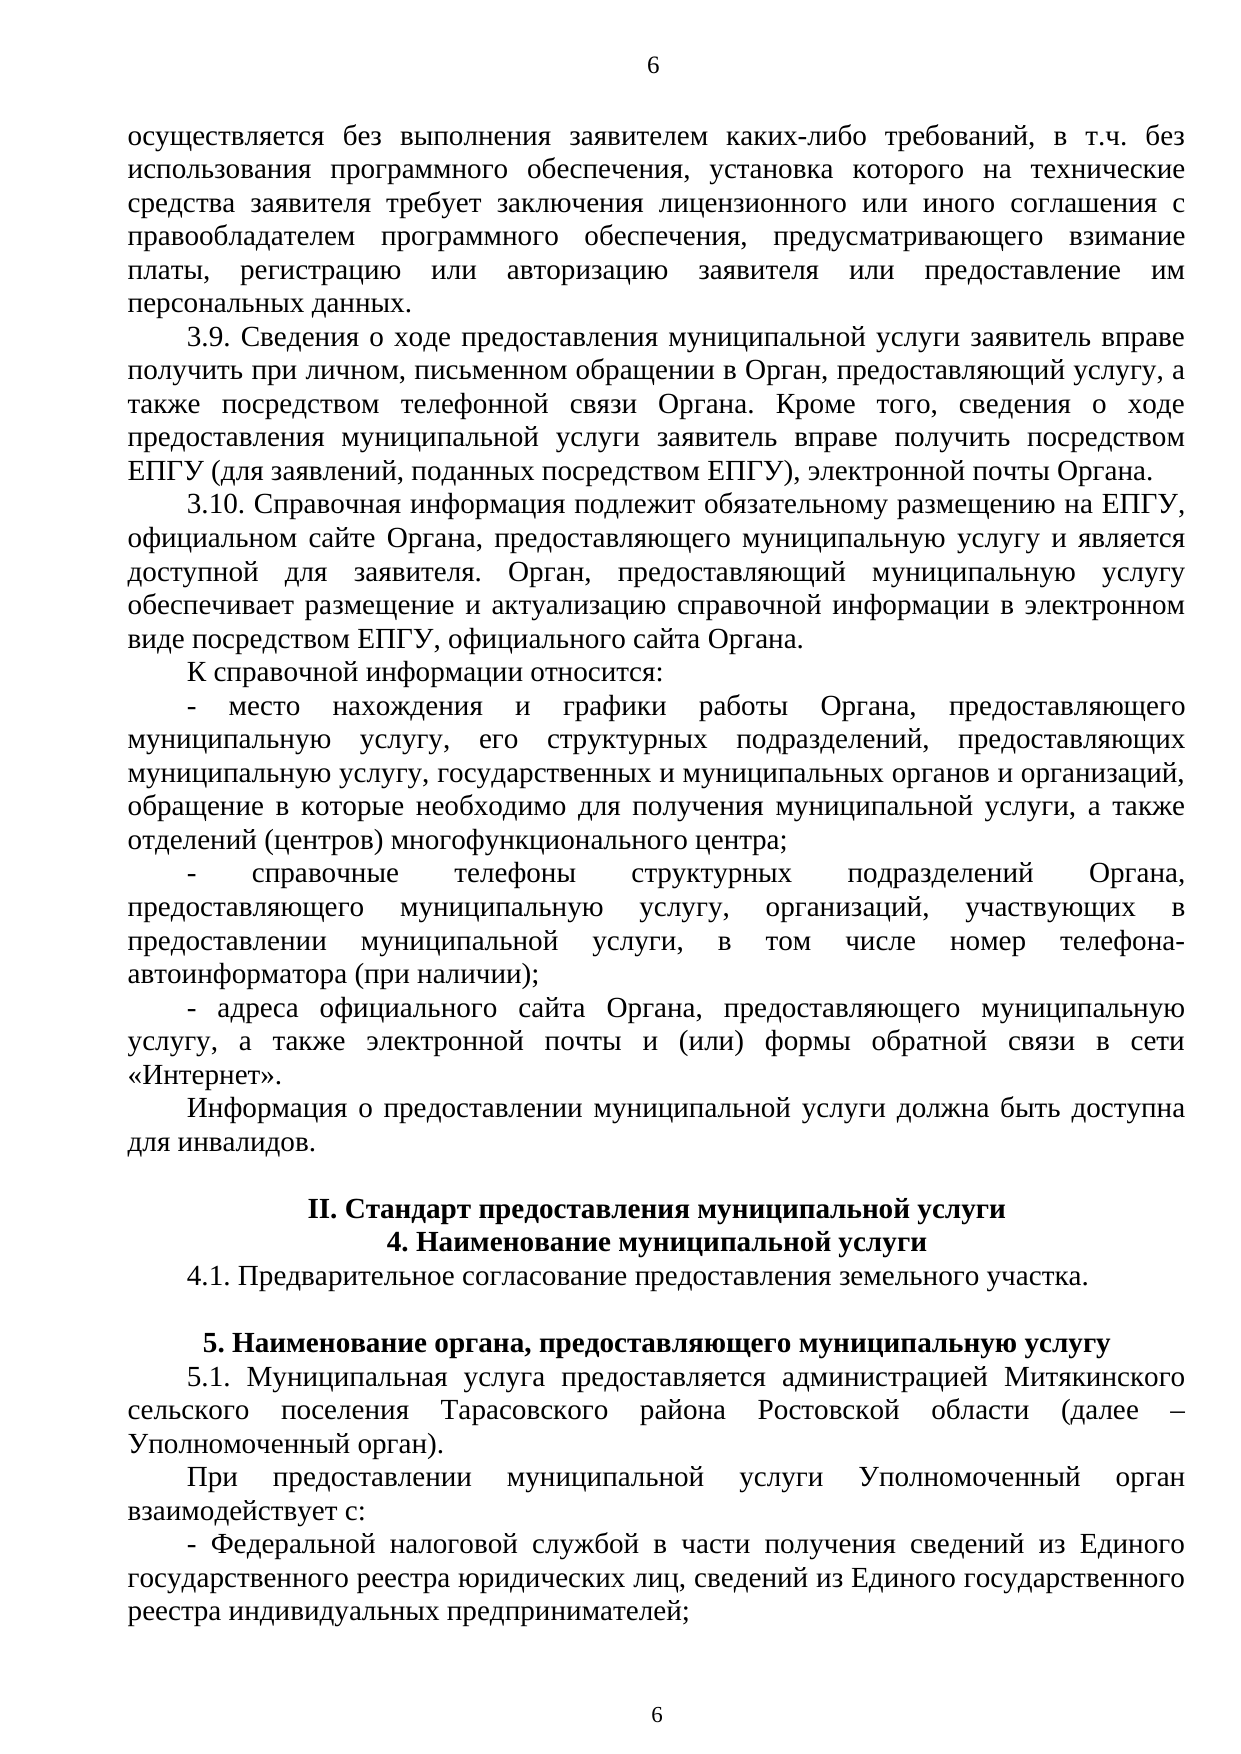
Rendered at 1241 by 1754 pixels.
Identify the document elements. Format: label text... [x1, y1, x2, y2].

text - место нахождения и графики работы Органа, предоставляющего муниципальную услугу, его структурных подразделений, предоставляющих муниципальную услугу, государственных и муниципальных органов и организаций, обращение в которые необходимо для получения муниципальной услуги, а также отделений (центров) многофункционального центра; [127, 688, 1186, 856]
text 4.1. Предварительное согласование предоставления земельного участка. [127, 1258, 1186, 1292]
list II. Стандарт предоставления муниципальной услуги [127, 1191, 1186, 1224]
text - Федеральной налоговой службой в части получения сведений из Единого государственного реестра юридических лиц, сведений из Единого государственного реестра индивидуальных предпринимателей; [127, 1526, 1186, 1627]
text Информация о предоставлении муниципальной услуги должна быть доступна для инвалидов. [127, 1090, 1186, 1157]
list 4. Наименование муниципальной услуги [127, 1224, 1186, 1258]
text - адреса официального сайта Органа, предоставляющего муниципальную услугу, а также электронной почты и (или) формы обратной связи в сети «Интернет». [127, 990, 1186, 1090]
text - справочные телефоны структурных подразделений Органа, предоставляющего муниципальную услугу, организаций, участвующих в предоставлении муниципальной услуги, в том числе номер телефона-автоинформатора (при наличии); [127, 856, 1186, 990]
text 5.1. Муниципальная услуга предоставляется администрацией Митякинского сельского поселения Тарасовского района Ростовской области (далее – Уполномоченный орган). [127, 1359, 1186, 1459]
text При предоставлении муниципальной услуги Уполномоченный орган взаимодействует с: [127, 1459, 1186, 1526]
text К справочной информации относится: [127, 654, 1186, 688]
text 3.10. Справочная информация подлежит обязательному размещению на ЕПГУ, официальном сайте Органа, предоставляющего муниципальную услугу и является доступной для заявителя. Орган, предоставляющий муниципальную услугу обеспечивает размещение и актуализацию справочной информации в электронном виде посредством ЕПГУ, официального сайта Органа. [127, 487, 1186, 654]
text 3.9. Сведения о ходе предоставления муниципальной услуги заявитель вправе получить при личном, письменном обращении в Орган, предоставляющий услугу, а также посредством телефонной связи Органа. Кроме того, сведения о ходе предоставления муниципальной услуги заявитель вправе получить посредством ЕПГУ (для заявлений, поданных посредством ЕПГУ), электронной почты Органа. [127, 319, 1186, 487]
list 5. Наименование органа, предоставляющего муниципальную услугу [127, 1325, 1186, 1359]
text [127, 118, 1186, 319]
